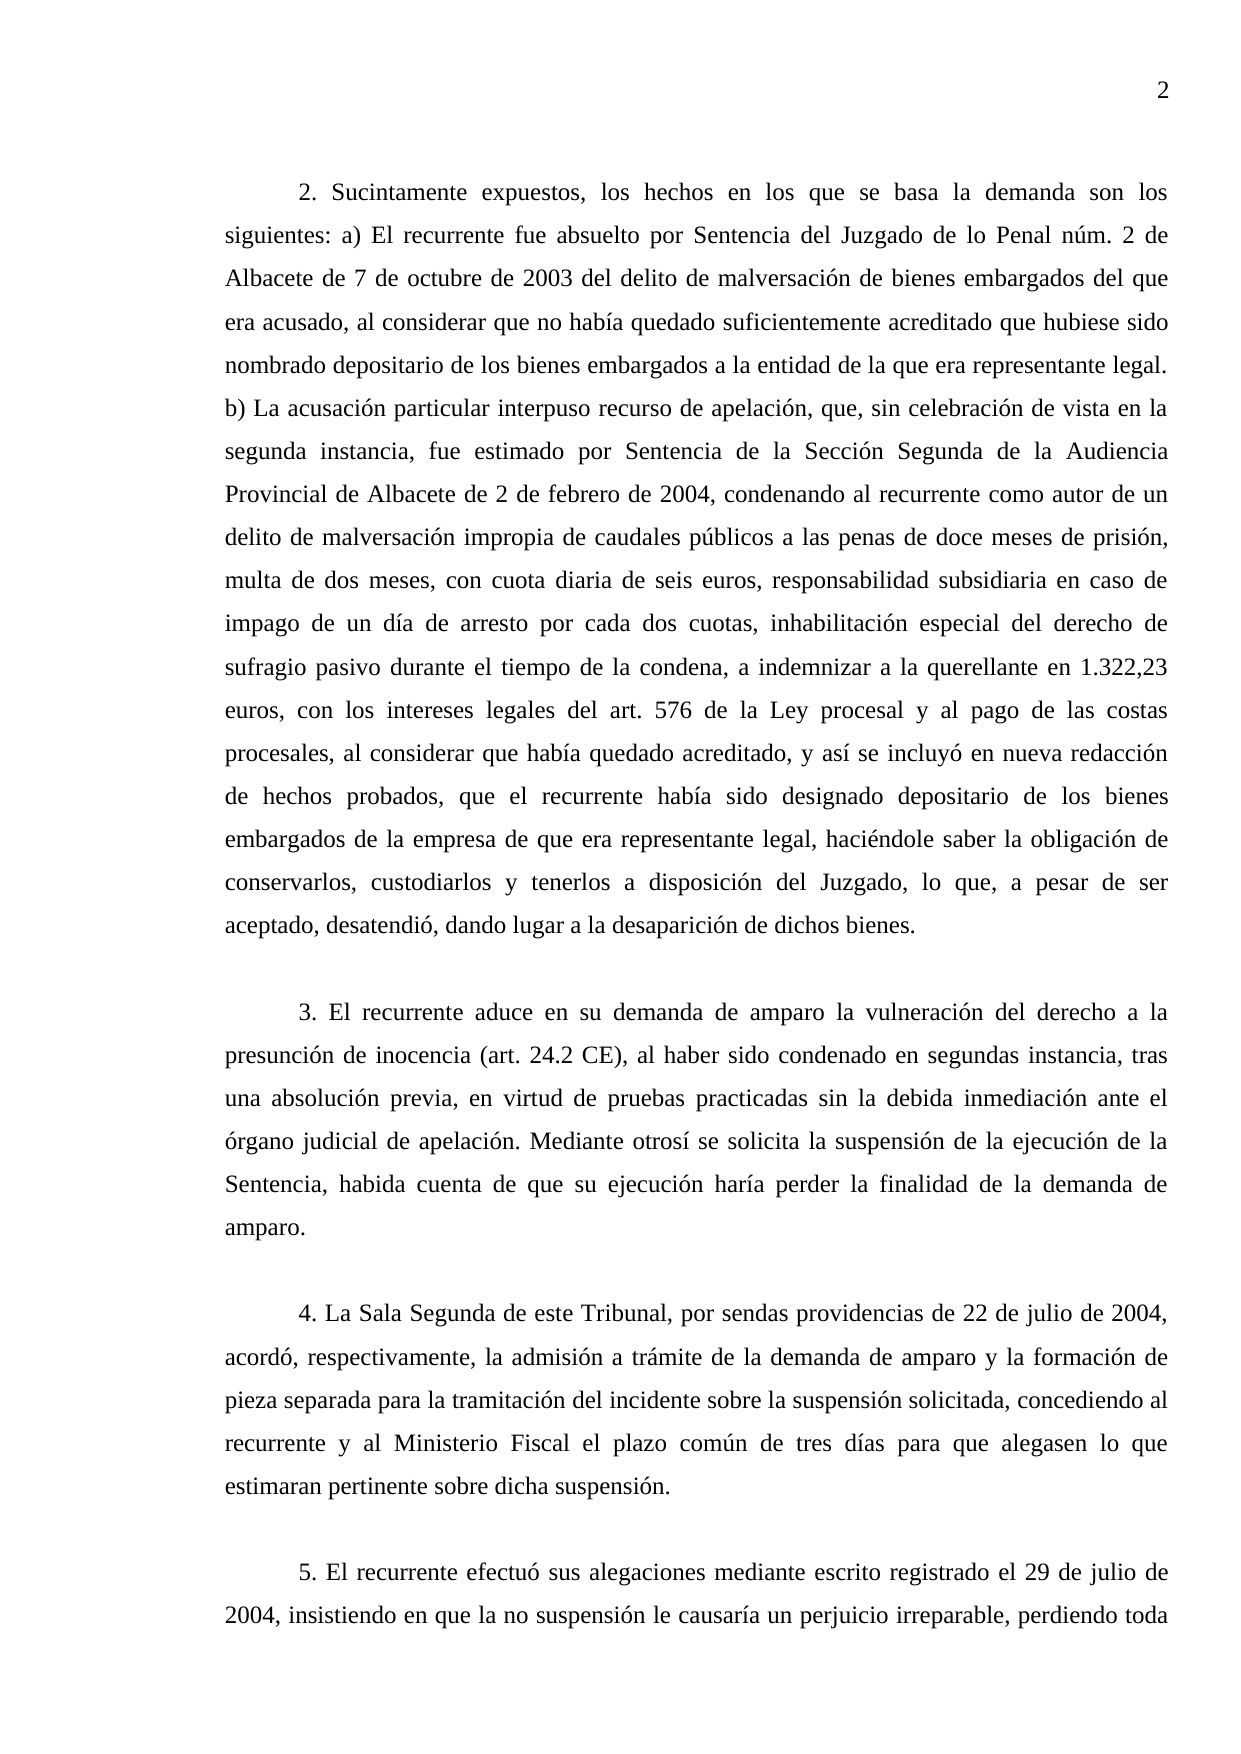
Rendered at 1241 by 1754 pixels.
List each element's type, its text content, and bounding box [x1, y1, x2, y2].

text 4. La Sala Segunda de este Tribunal, por sendas providencias de 22 de julio de 2004, acordó, respectivamente, la admisión a trámite de la demanda de amparo y la formación de pieza separada para la tramitación del incidente sobre la suspensión solicitada, concediendo al recurrente y al Ministerio Fiscal el plazo común de tres días para que alegasen lo que estimaran pertinente sobre dicha suspensión. [224, 1298, 1169, 1500]
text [224, 1557, 1169, 1629]
text 3. El recurrente aduce en su demanda de amparo la vulneración del derecho a la presunción de inocencia (art. 24.2 CE), al haber sido condenado en segundas instancia, tras una absolución previa, en virtud de pruebas practicadas sin la debida inmediación ante el órgano judicial de apelación. Mediante otrosí se solicita la suspensión de la ejecución de la Sentencia, habida cuenta de que su ejecución haría perder la finalidad de la demanda de amparo. [224, 997, 1169, 1241]
text 2. Sucintamente expuestos, los hechos en los que se basa la demanda son los siguientes: a) El recurrente fue absuelto por Sentencia del Juzgado de lo Penal núm. 2 de Albacete de 7 de octubre de 2003 del delito de malversación de bienes embargados del que era acusado, al considerar que no había quedado suficientemente acreditado que hubiese sido nombrado depositario de los bienes embargados a la entidad de la que era representante legal. b) La acusación particular interpuso recurso de apelación, que, sin celebración de vista en la segunda instancia, fue estimado por Sentencia de la Sección Segunda de la Audiencia Provincial de Albacete de 2 de febrero de 2004, condenando al recurrente como autor de un delito de malversación impropia de caudales públicos a las penas de doce meses de prisión, multa de dos meses, con cuota diaria de seis euros, responsabilidad subsidiaria en caso de impago de un día de arresto por cada dos cuotas, inhabilitación especial del derecho de sufragio pasivo durante el tiempo de la condena, a indemnizar a la querellante en 1.322,23 euros, con los intereses legales del art. 576 de la Ley procesal y al pago de las costas procesales, al considerar que había quedado acreditado, y así se incluyó en nueva redacción de hechos probados, que el recurrente había sido designado depositario de los bienes embargados de la empresa de que era representante legal, haciéndole saber la obligación de conservarlos, custodiarlos y tenerlos a disposición del Juzgado, lo que, a pesar de ser aceptado, desatendió, dando lugar a la desaparición de dichos bienes. [224, 177, 1169, 939]
